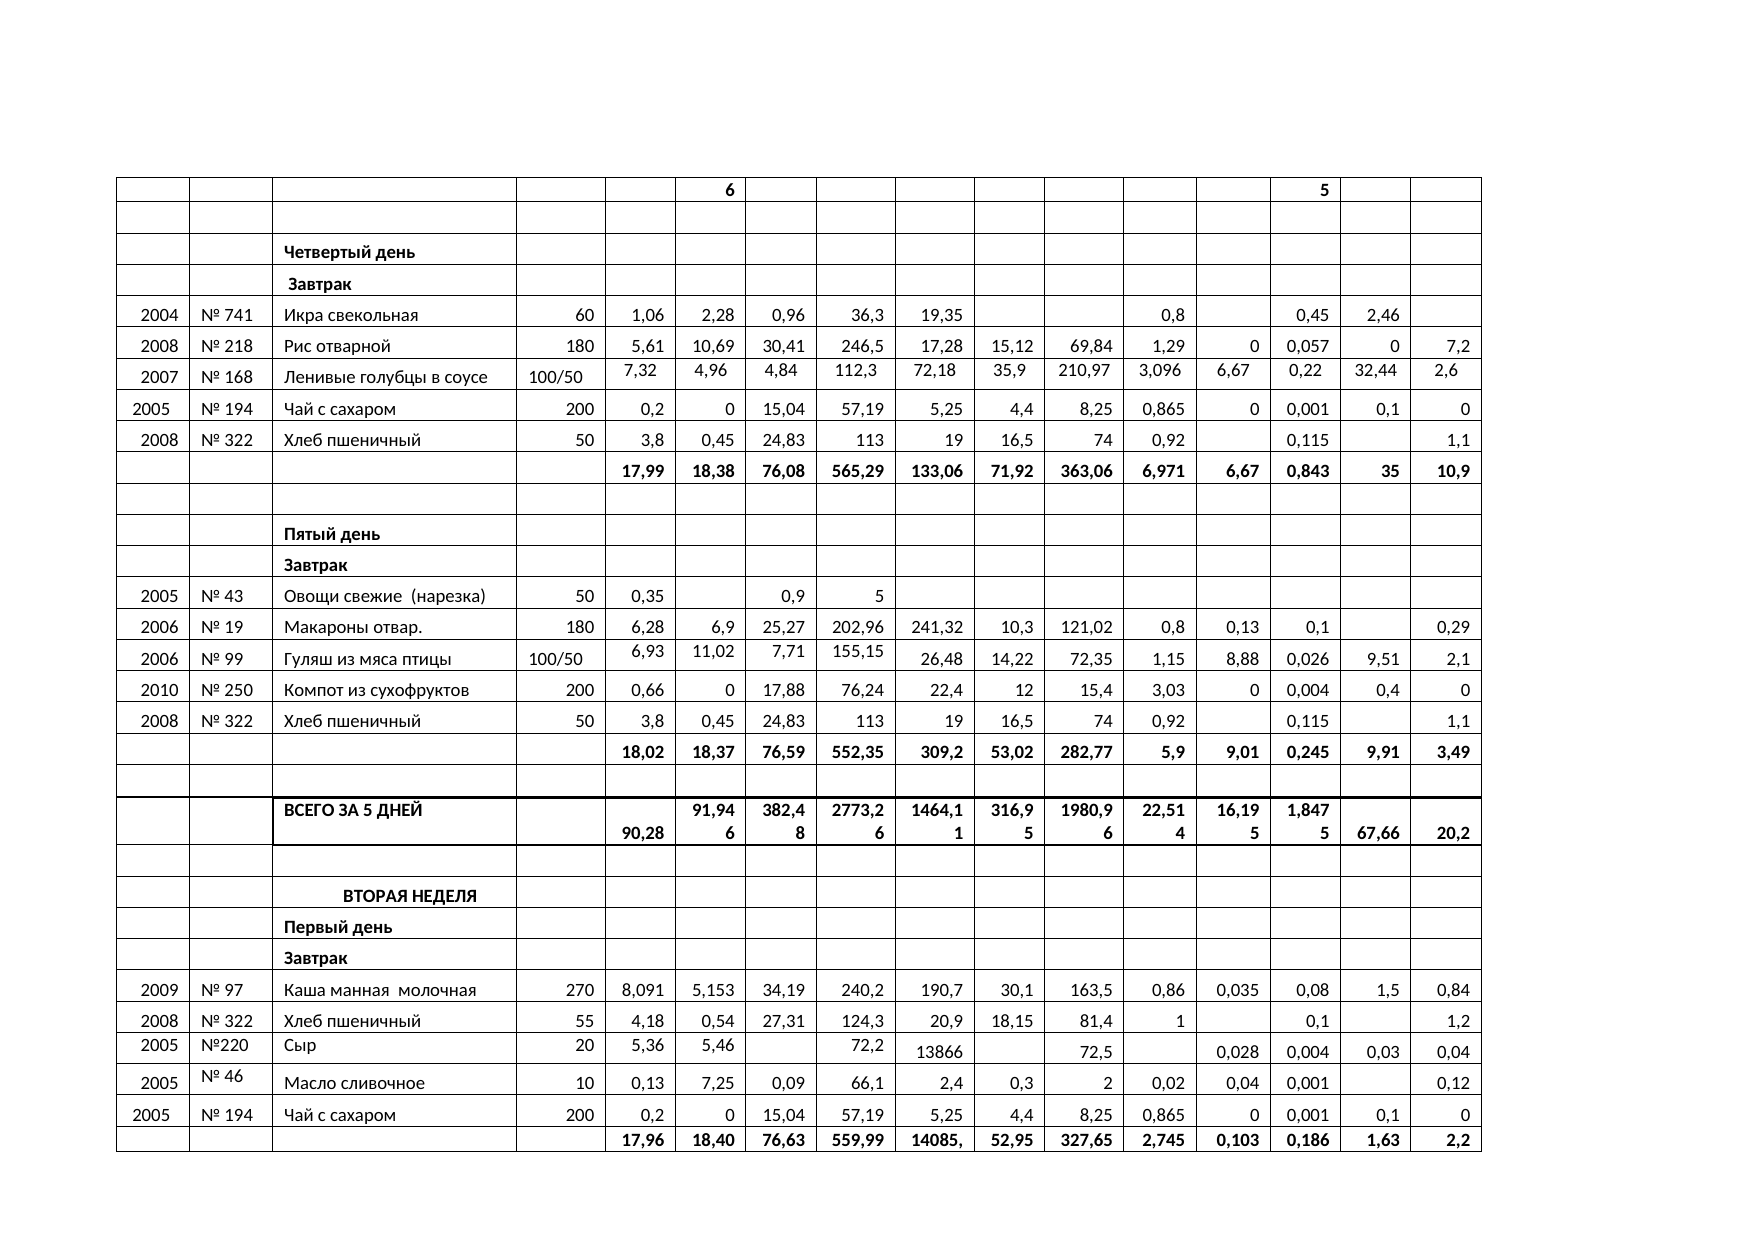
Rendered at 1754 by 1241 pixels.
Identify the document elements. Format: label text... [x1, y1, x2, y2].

table_cell [1411, 765, 1481, 796]
table_cell [676, 577, 745, 607]
table_cell [896, 577, 974, 607]
table_cell 5,61 [606, 327, 675, 357]
table_cell 72,35 [1045, 640, 1123, 670]
table_cell 0,03 [1341, 1033, 1410, 1063]
table_cell № 43 [190, 577, 272, 607]
table_cell [190, 178, 272, 201]
table_cell 1,85 [1341, 178, 1410, 201]
table_cell 155,15 [817, 640, 895, 670]
table_cell [273, 202, 516, 232]
table_cell [1411, 515, 1481, 545]
table_cell 100/50 [517, 640, 605, 670]
table_cell 0,004 [1271, 1033, 1340, 1063]
table_cell [1197, 546, 1270, 576]
table_cell 17,99 [606, 452, 675, 482]
table_cell [896, 908, 974, 938]
table_cell 0,001 [1271, 390, 1340, 420]
table_cell [273, 846, 516, 876]
table_cell № 99 [190, 640, 272, 670]
table_cell [517, 877, 605, 907]
table_cell 0,035 [1197, 970, 1270, 1001]
table_cell [117, 178, 189, 201]
table_cell 50 [517, 421, 605, 451]
table_cell [1411, 234, 1481, 264]
table_cell [975, 577, 1044, 607]
table_cell 0,1 [1271, 1002, 1340, 1032]
table_cell 0,1 [1341, 1095, 1410, 1126]
table_cell 32,44 [1341, 359, 1410, 389]
table_cell 1,15 [1124, 640, 1196, 670]
table_cell 7,71 [746, 640, 816, 670]
table_cell 0,103 [1197, 1127, 1270, 1151]
table_cell Завтрак [273, 939, 516, 969]
table_cell 1,1 [1411, 702, 1481, 732]
table_cell 2,06 [1411, 178, 1481, 201]
table_cell [1045, 202, 1123, 232]
table_cell [190, 1127, 272, 1151]
table_cell 71,92 [975, 452, 1044, 482]
table_cell 20 [517, 1033, 605, 1063]
table_cell [676, 765, 745, 796]
table_cell [1197, 577, 1270, 607]
table_cell [746, 484, 816, 514]
table_cell 163,5 [1045, 970, 1123, 1001]
table_cell № 741 [190, 296, 272, 326]
table_cell 50 [517, 577, 605, 607]
table_cell 0,92 [1124, 421, 1196, 451]
table_cell 10,3 [975, 609, 1044, 639]
table_cell 6,28 [606, 609, 675, 639]
table_cell [1045, 484, 1123, 514]
table_cell [896, 515, 974, 545]
table_cell 19 [896, 421, 974, 451]
table_cell [896, 546, 974, 576]
table_cell [1124, 546, 1196, 576]
table_cell 200 [517, 390, 605, 420]
table_cell 0,026 [1271, 640, 1340, 670]
table_cell 72,5 [1045, 1033, 1123, 1063]
table_cell 72,2 [817, 1033, 895, 1063]
table_cell 17,961 [606, 1127, 675, 1151]
table_cell [1197, 939, 1270, 969]
table_cell 565,29 [817, 452, 895, 482]
table_cell 0,22 [1271, 359, 1340, 389]
table_cell 15,04 [746, 1095, 816, 1126]
table_cell [676, 234, 745, 264]
table_cell [1341, 421, 1410, 451]
table_cell 382,48 [746, 799, 816, 844]
table_cell [190, 546, 272, 576]
table_cell № 19 [190, 609, 272, 639]
table_cell ВТОРАЯ НЕДЕЛЯ [273, 877, 516, 907]
table_cell 4,84 [746, 359, 816, 389]
table_cell [746, 939, 816, 969]
table_cell [746, 202, 816, 232]
table_cell [896, 202, 974, 232]
table_cell [190, 265, 272, 295]
table_cell 24,83 [746, 421, 816, 451]
table_cell Компот из сухофруктов [273, 671, 516, 701]
table_cell [676, 939, 745, 969]
table_cell 200 [517, 1095, 605, 1126]
table_cell 0,04 [1197, 1064, 1270, 1094]
table_cell 0 [1341, 327, 1410, 357]
table_cell [1271, 515, 1340, 545]
table_cell [117, 765, 189, 796]
table_cell 0,35 [606, 577, 675, 607]
table_cell 55 [517, 1002, 605, 1032]
table_cell [676, 265, 745, 295]
table_cell № 194 [190, 390, 272, 420]
table_cell [1341, 577, 1410, 607]
table_cell [896, 484, 974, 514]
table_cell [817, 484, 895, 514]
table_cell [117, 1127, 189, 1151]
table_cell [117, 484, 189, 514]
table_cell [975, 846, 1044, 876]
table_cell [817, 202, 895, 232]
table_cell 20,2 [1411, 799, 1481, 844]
table_cell 22,4 [896, 671, 974, 701]
table_cell [190, 798, 272, 844]
table_cell 2005 [117, 1095, 189, 1126]
table_cell 124,3 [817, 1002, 895, 1032]
table_cell Овощи свежие (нарезка) [273, 577, 516, 607]
table_cell 2008 [117, 327, 189, 357]
table_cell 1,63 [1341, 1127, 1410, 1151]
table_cell № 168 [190, 359, 272, 389]
table_cell № 322 [190, 1002, 272, 1032]
table_cell [975, 202, 1044, 232]
table_cell Гуляш из мяса птицы [273, 640, 516, 670]
table_cell [517, 1127, 605, 1151]
table_cell 0,115 [1271, 702, 1340, 732]
table_cell 121,02 [1045, 609, 1123, 639]
table_cell 14085,3 [896, 1127, 974, 1151]
table_cell 552,35 [817, 734, 895, 764]
table_cell [273, 484, 516, 514]
table_cell [1197, 202, 1270, 232]
table_cell 0,25 [1197, 178, 1270, 201]
table_cell 16,195 [1197, 799, 1270, 844]
table_cell [1197, 846, 1270, 876]
table_cell [606, 484, 675, 514]
table_cell [1341, 908, 1410, 938]
table_cell [975, 265, 1044, 295]
table_cell Завтрак [273, 546, 516, 576]
table_cell 18,02 [606, 734, 675, 764]
table_cell [1271, 484, 1340, 514]
table_cell [676, 546, 745, 576]
table_cell 113 [817, 702, 895, 732]
table_cell [676, 202, 745, 232]
table_cell 0,245 [1271, 734, 1340, 764]
table_cell [517, 799, 605, 844]
table_cell [1197, 1002, 1270, 1032]
table_cell [975, 484, 1044, 514]
table_cell 553,95 [817, 178, 895, 201]
table_cell 72,18 [896, 359, 974, 389]
table_cell 2008 [117, 702, 189, 732]
table_cell 1980,96 [1045, 799, 1123, 844]
table_cell [517, 202, 605, 232]
table_cell 30,1 [975, 970, 1044, 1001]
table_cell [1411, 202, 1481, 232]
table_cell [1045, 877, 1123, 907]
table_cell [1271, 234, 1340, 264]
table_cell [1124, 515, 1196, 545]
table_cell [117, 265, 189, 295]
table_cell 24,83 [746, 702, 816, 732]
table_cell Икра свекольная [273, 296, 516, 326]
table_cell 100/50 [517, 359, 605, 389]
table_cell 2008 [117, 421, 189, 451]
table_cell 18,2 [606, 178, 675, 201]
table_cell [1341, 484, 1410, 514]
table_cell 25,27 [746, 609, 816, 639]
table_cell 0,865 [1124, 390, 1196, 420]
table_cell 60 [517, 296, 605, 326]
table_cell 22,514 [1124, 799, 1196, 844]
table_cell 2005 [117, 577, 189, 607]
table_cell 66,1 [817, 1064, 895, 1094]
table_cell № 250 [190, 671, 272, 701]
table_cell [1124, 908, 1196, 938]
table_cell 210,97 [1045, 359, 1123, 389]
table_cell 190,7 [896, 970, 974, 1001]
table_cell 81,4 [1045, 1002, 1123, 1032]
table_cell 17,88 [746, 671, 816, 701]
table_cell 2010 [117, 671, 189, 701]
table_cell 2004 [117, 296, 189, 326]
table_cell 20,9 [896, 1002, 974, 1032]
table_cell 363,06 [1045, 452, 1123, 482]
table_cell Рис отварной [273, 327, 516, 357]
table_cell [606, 846, 675, 876]
table_cell 8,25 [1045, 390, 1123, 420]
table_cell [1271, 908, 1340, 938]
table_cell [676, 484, 745, 514]
table_cell 9,91 [1341, 734, 1410, 764]
table_cell [1045, 546, 1123, 576]
table_cell [1341, 202, 1410, 232]
table_cell 76,08 [746, 452, 816, 482]
table_cell 74 [1045, 702, 1123, 732]
table_cell [1197, 702, 1270, 732]
table_cell [1341, 515, 1410, 545]
table_cell [606, 908, 675, 938]
table_cell Пятый день [273, 515, 516, 545]
table_cell [517, 265, 605, 295]
table_cell 246,5 [817, 327, 895, 357]
table_cell 57,19 [817, 390, 895, 420]
table_cell [676, 908, 745, 938]
table_cell 0 [1197, 327, 1270, 357]
table_cell 57,19 [817, 1095, 895, 1126]
table_cell 2773,26 [817, 799, 895, 844]
table_cell 36,3 [817, 296, 895, 326]
table_cell 4,4 [975, 390, 1044, 420]
table_cell [1124, 877, 1196, 907]
table_cell Масло сливочное [273, 1064, 516, 1094]
table_cell 17,28 [896, 327, 974, 357]
table_cell [117, 234, 189, 264]
table_cell 2,1 [1411, 640, 1481, 670]
table_cell [746, 234, 816, 264]
table_cell 1,8475 [1271, 799, 1340, 844]
table_cell [190, 234, 272, 264]
table_cell [517, 734, 605, 764]
table_cell [1124, 265, 1196, 295]
table_cell Чай с сахаром [273, 1095, 516, 1126]
table_cell [1411, 846, 1481, 876]
table_cell Ленивые голубцы в соусе [273, 359, 516, 389]
table_cell [1045, 577, 1123, 607]
table_cell [817, 546, 895, 576]
table_cell Хлеб пшеничный [273, 1002, 516, 1032]
table_cell [1124, 484, 1196, 514]
table_cell [1197, 765, 1270, 796]
table_cell 0 [1197, 390, 1270, 420]
table_cell 15,12 [975, 327, 1044, 357]
table_cell [746, 877, 816, 907]
table_cell [1411, 877, 1481, 907]
table_cell 4,96 [676, 359, 745, 389]
table_cell [975, 1033, 1044, 1063]
table_cell 0,001 [1271, 1095, 1340, 1126]
table_cell 7,25 [676, 1064, 745, 1094]
table_cell 0,186 [1271, 1127, 1340, 1151]
table_cell [1045, 939, 1123, 969]
table_cell [817, 846, 895, 876]
table_cell [1341, 265, 1410, 295]
table_cell 241,32 [896, 609, 974, 639]
table_cell 2006 [117, 640, 189, 670]
table_cell [190, 202, 272, 232]
table_cell [896, 765, 974, 796]
table_cell 0,028 [1197, 1033, 1270, 1063]
table_cell № 194 [190, 1095, 272, 1126]
table_cell 1464,11 [896, 799, 974, 844]
table_cell 0,865 [1124, 1095, 1196, 1126]
table_cell [746, 765, 816, 796]
table_cell [1341, 939, 1410, 969]
table_cell [190, 515, 272, 545]
table_cell 0,84 [1411, 970, 1481, 1001]
table_cell 0,66 [606, 671, 675, 701]
table_cell 53,02 [975, 734, 1044, 764]
table_cell 3,096 [1124, 359, 1196, 389]
table_cell 5,36 [606, 1033, 675, 1063]
table_cell 13866 [896, 1033, 974, 1063]
table_cell 8,091 [606, 970, 675, 1001]
table_cell 200 [517, 671, 605, 701]
table_cell 2 [1045, 1064, 1123, 1094]
table_cell № 322 [190, 702, 272, 732]
table_cell Хлеб пшеничный [273, 702, 516, 732]
table_cell [676, 515, 745, 545]
table_cell 113 [817, 421, 895, 451]
table_cell 0,1 [1271, 609, 1340, 639]
table_cell 112,3 [817, 359, 895, 389]
table_cell 0,54 [676, 1002, 745, 1032]
table_cell 26,48 [896, 640, 974, 670]
table_cell [1124, 234, 1196, 264]
table_cell Хлеб пшеничный [273, 421, 516, 451]
table_cell 2,46 [1341, 296, 1410, 326]
table_cell 0,96 [746, 296, 816, 326]
table_cell [1045, 234, 1123, 264]
table_cell 0,115 [1271, 421, 1340, 451]
table_cell [517, 939, 605, 969]
table_cell [190, 734, 272, 764]
table_cell [606, 515, 675, 545]
table_cell 133,06 [896, 452, 974, 482]
table_cell 0 [1411, 671, 1481, 701]
table_cell [190, 484, 272, 514]
table_cell 76,63 [746, 1127, 816, 1151]
table_cell [273, 178, 516, 201]
table_cell [1341, 702, 1410, 732]
table_cell [117, 202, 189, 232]
table_cell 5,9 [1124, 734, 1196, 764]
table_cell [817, 908, 895, 938]
table_cell [1411, 939, 1481, 969]
table_cell 74 [1045, 421, 1123, 451]
table_cell 180 [517, 327, 605, 357]
table_cell [1045, 515, 1123, 545]
table_cell 50 [517, 702, 605, 732]
table_cell 0,004 [1271, 671, 1340, 701]
table_cell 0,29 [1411, 609, 1481, 639]
table_cell 356,79 [896, 178, 974, 201]
table_cell 1,29 [1124, 327, 1196, 357]
table_cell [273, 1127, 516, 1151]
table_cell 0,02 [1124, 1064, 1196, 1094]
table_cell 0,86 [1124, 970, 1196, 1001]
table_cell 1,5 [1341, 970, 1410, 1001]
table_cell 0 [676, 1095, 745, 1126]
table_cell 34,19 [746, 970, 816, 1001]
table_cell [1197, 421, 1270, 451]
table_cell 76,63 [746, 178, 816, 201]
table_cell 5,25 [896, 390, 974, 420]
table_cell [676, 846, 745, 876]
table_cell [117, 515, 189, 545]
table_cell 52,95 [975, 1127, 1044, 1151]
table_cell 19 [896, 702, 974, 732]
table_cell 3,8 [606, 421, 675, 451]
table_cell [746, 908, 816, 938]
table_cell [190, 452, 272, 482]
table_cell 0 [676, 671, 745, 701]
table_cell 27,31 [746, 1002, 816, 1032]
table_cell 5,153 [676, 970, 745, 1001]
table_cell [1341, 1002, 1410, 1032]
table_cell [975, 296, 1044, 326]
table_cell 6,9 [676, 609, 745, 639]
table_cell 18,403 [676, 1127, 745, 1151]
table_cell 316,95 [975, 799, 1044, 844]
table_cell 14,22 [975, 640, 1044, 670]
table_cell 8,88 [1197, 640, 1270, 670]
table_cell 6,67 [1197, 452, 1270, 482]
table_cell 0,9 [746, 577, 816, 607]
table_cell [117, 877, 189, 907]
table_cell [746, 546, 816, 576]
table_cell 2008 [117, 1002, 189, 1032]
table_cell [1045, 265, 1123, 295]
table_cell 91,946 [676, 799, 745, 844]
table_cell 3,673 [1124, 178, 1196, 201]
table_cell [1271, 577, 1340, 607]
table_cell [975, 546, 1044, 576]
table_cell [517, 178, 605, 201]
table_cell [190, 908, 272, 938]
table_cell 0 [1411, 390, 1481, 420]
table_cell № 46 [190, 1064, 272, 1094]
table_cell 0 [676, 390, 745, 420]
table_cell [606, 765, 675, 796]
table_cell [746, 265, 816, 295]
table_cell 2005 [117, 390, 189, 420]
table_cell [676, 877, 745, 907]
table_cell [975, 234, 1044, 264]
table_cell 0,08 [1271, 970, 1340, 1001]
table_cell [1271, 877, 1340, 907]
table_cell [273, 765, 516, 796]
table_cell 10 [517, 1064, 605, 1094]
table_cell 0,3 [975, 1064, 1044, 1094]
table_cell [606, 234, 675, 264]
table_cell 76,59 [746, 734, 816, 764]
table_cell 16,5 [975, 421, 1044, 451]
table_cell 240,2 [817, 970, 895, 1001]
table_cell 270 [517, 970, 605, 1001]
table_cell [190, 939, 272, 969]
table_cell [1271, 765, 1340, 796]
table_cell [517, 846, 605, 876]
table_cell 2,745 [1124, 1127, 1196, 1151]
table_cell [606, 265, 675, 295]
table_cell [517, 515, 605, 545]
table_cell [117, 798, 189, 844]
table_cell 1,06 [606, 296, 675, 326]
table_cell 18,406 [676, 178, 745, 201]
table_cell 15,04 [746, 390, 816, 420]
table_cell 35 [1341, 452, 1410, 482]
table_cell 2009 [117, 970, 189, 1001]
table_cell [1341, 1064, 1410, 1094]
table_cell [517, 234, 605, 264]
table_cell 2,2 [1411, 1127, 1481, 1151]
table_cell [896, 234, 974, 264]
table_cell 7,32 [606, 359, 675, 389]
table_cell [1124, 202, 1196, 232]
table_cell 3,49 [1411, 734, 1481, 764]
table_cell 2007 [117, 359, 189, 389]
table_cell 9,01 [1197, 734, 1270, 764]
table_cell [1124, 1033, 1196, 1063]
table_cell [896, 265, 974, 295]
table_cell [817, 765, 895, 796]
table_cell 4,4 [975, 1095, 1044, 1126]
table_cell [896, 846, 974, 876]
table_cell [1197, 265, 1270, 295]
table_cell [273, 734, 516, 764]
table_cell [517, 452, 605, 482]
table_cell 568,97 [1045, 178, 1123, 201]
table_cell 0,8 [1124, 609, 1196, 639]
table_cell 5 [817, 577, 895, 607]
table_cell [1197, 296, 1270, 326]
table_cell 0 [1197, 1095, 1270, 1126]
table_cell [1045, 908, 1123, 938]
table_cell [190, 845, 272, 876]
table_cell [975, 765, 1044, 796]
table_cell 0 [1197, 671, 1270, 701]
table_cell [746, 846, 816, 876]
table_cell [746, 515, 816, 545]
table_cell [1045, 846, 1123, 876]
table_cell [1411, 265, 1481, 295]
table_cell [1197, 484, 1270, 514]
table_cell [817, 265, 895, 295]
table_cell Каша манная молочная [273, 970, 516, 1001]
table_cell [1341, 609, 1410, 639]
table_cell [1411, 577, 1481, 607]
table_cell [1271, 265, 1340, 295]
table_cell [117, 908, 189, 938]
table_cell [1341, 234, 1410, 264]
table_cell [1411, 908, 1481, 938]
table_cell [1341, 877, 1410, 907]
table_cell 8,25 [1045, 1095, 1123, 1126]
table_cell 6,971 [1124, 452, 1196, 482]
table_cell 2,28 [676, 296, 745, 326]
table_cell [1124, 846, 1196, 876]
table_cell 2006 [117, 609, 189, 639]
table_cell 559,99 [817, 1127, 895, 1151]
table_cell ВСЕГО ЗА 5 ДНЕЙ [274, 799, 516, 844]
table_cell 76,24 [817, 671, 895, 701]
table_cell 0,4 [1341, 671, 1410, 701]
table_cell [1124, 577, 1196, 607]
table_cell 10,69 [676, 327, 745, 357]
table_cell [190, 765, 272, 796]
table_cell [1341, 765, 1410, 796]
table_cell 0 [1411, 1095, 1481, 1126]
table_cell 0,09 [746, 1064, 816, 1094]
table_cell 0,12 [1411, 1064, 1481, 1094]
table_cell 11,02 [676, 640, 745, 670]
table_cell [1411, 546, 1481, 576]
table_cell 3,8 [606, 702, 675, 732]
table_cell [606, 877, 675, 907]
table_cell № 218 [190, 327, 272, 357]
table_cell [517, 546, 605, 576]
table_cell Чай с сахаром [273, 390, 516, 420]
table_cell [1124, 939, 1196, 969]
table_cell [817, 515, 895, 545]
table_cell [117, 452, 189, 482]
table_cell 90,28 [606, 799, 675, 844]
table_cell 6,93 [606, 640, 675, 670]
table_cell [606, 202, 675, 232]
table_cell [517, 484, 605, 514]
table_cell [817, 877, 895, 907]
table_cell 30,41 [746, 327, 816, 357]
table_cell 0,001 [1271, 1064, 1340, 1094]
table_cell 0,2 [606, 390, 675, 420]
table_cell 9,51 [1341, 640, 1410, 670]
table_cell [1197, 515, 1270, 545]
table_cell 35,9 [975, 359, 1044, 389]
table_cell 327,65 [1045, 1127, 1123, 1151]
table_cell [746, 1033, 816, 1063]
table_cell Первый день [273, 908, 516, 938]
table_cell 282,77 [1045, 734, 1123, 764]
table_cell №220 [190, 1033, 272, 1063]
table_cell [273, 452, 516, 482]
table_cell [517, 908, 605, 938]
table_cell 0,1 [1341, 390, 1410, 420]
table_cell 15,4 [1045, 671, 1123, 701]
table_cell 0,45 [676, 702, 745, 732]
table_cell 0,8 [1124, 296, 1196, 326]
table_cell Четвертый день [273, 234, 516, 264]
table_cell [117, 845, 189, 876]
table_cell [975, 877, 1044, 907]
table_cell 2,6 [1411, 359, 1481, 389]
table_cell 1 [1124, 1002, 1196, 1032]
table_cell [1411, 296, 1481, 326]
table_cell 7,2 [1411, 327, 1481, 357]
table_cell [1271, 939, 1340, 969]
table_cell [517, 765, 605, 796]
table_cell 18,15 [975, 1002, 1044, 1032]
table_cell 69,84 [1045, 327, 1123, 357]
table_cell [1271, 846, 1340, 876]
table_cell [896, 939, 974, 969]
table_cell 1,1 [1411, 421, 1481, 451]
table_cell Макароны отвар. [273, 609, 516, 639]
table_cell 202,96 [817, 609, 895, 639]
table_cell [117, 546, 189, 576]
table_cell 0,45 [1271, 296, 1340, 326]
table_cell 12 [975, 671, 1044, 701]
table_cell 0,92 [1124, 702, 1196, 732]
table_cell [1271, 546, 1340, 576]
table_cell [975, 939, 1044, 969]
table_cell [1411, 484, 1481, 514]
table_cell 5,46 [676, 1033, 745, 1063]
table_cell 67,66 [1341, 799, 1410, 844]
table_cell [190, 877, 272, 907]
table_cell № 97 [190, 970, 272, 1001]
table_cell 309,2 [896, 734, 974, 764]
table_cell [1197, 908, 1270, 938]
table_cell 73,1 [975, 178, 1044, 201]
table_cell 16,5 [975, 702, 1044, 732]
table_cell 180 [517, 609, 605, 639]
table_cell 5,25 [896, 1095, 974, 1126]
table_cell 0,04 [1411, 1033, 1481, 1063]
table_cell [1197, 234, 1270, 264]
table_cell [606, 939, 675, 969]
table_cell 10,9 [1411, 452, 1481, 482]
table_cell [606, 546, 675, 576]
table_cell 2,4 [896, 1064, 974, 1094]
table_cell 4,18 [606, 1002, 675, 1032]
table_cell [1341, 846, 1410, 876]
table_cell [817, 234, 895, 264]
table_cell 0,13 [606, 1064, 675, 1094]
table_cell 0,057 [1271, 327, 1340, 357]
table_cell Сыр [273, 1033, 516, 1063]
table_cell 0,2 [606, 1095, 675, 1126]
table_cell [1271, 202, 1340, 232]
table_cell [1045, 765, 1123, 796]
table_cell 0,843 [1271, 452, 1340, 482]
table_cell [117, 939, 189, 969]
table_cell [1197, 877, 1270, 907]
table_cell 1,2 [1411, 1002, 1481, 1032]
table_cell [975, 515, 1044, 545]
table_cell Завтрак [273, 265, 516, 295]
table_cell 0,13 [1197, 609, 1270, 639]
table_cell 2005 [117, 1064, 189, 1094]
table_cell [1124, 765, 1196, 796]
table_cell [975, 908, 1044, 938]
table_cell 0,45 [676, 421, 745, 451]
table_cell [1045, 296, 1123, 326]
table_cell 3,03 [1124, 671, 1196, 701]
table_cell 6,67 [1197, 359, 1270, 389]
table_cell 19,35 [896, 296, 974, 326]
table_cell [896, 877, 974, 907]
table_cell [117, 734, 189, 764]
table_cell 0,2025 [1271, 178, 1340, 201]
table_cell № 322 [190, 421, 272, 451]
table_cell 18,38 [676, 452, 745, 482]
table_cell 2005 [117, 1033, 189, 1063]
table_cell [1341, 546, 1410, 576]
table_cell 18,37 [676, 734, 745, 764]
table_cell [817, 939, 895, 969]
